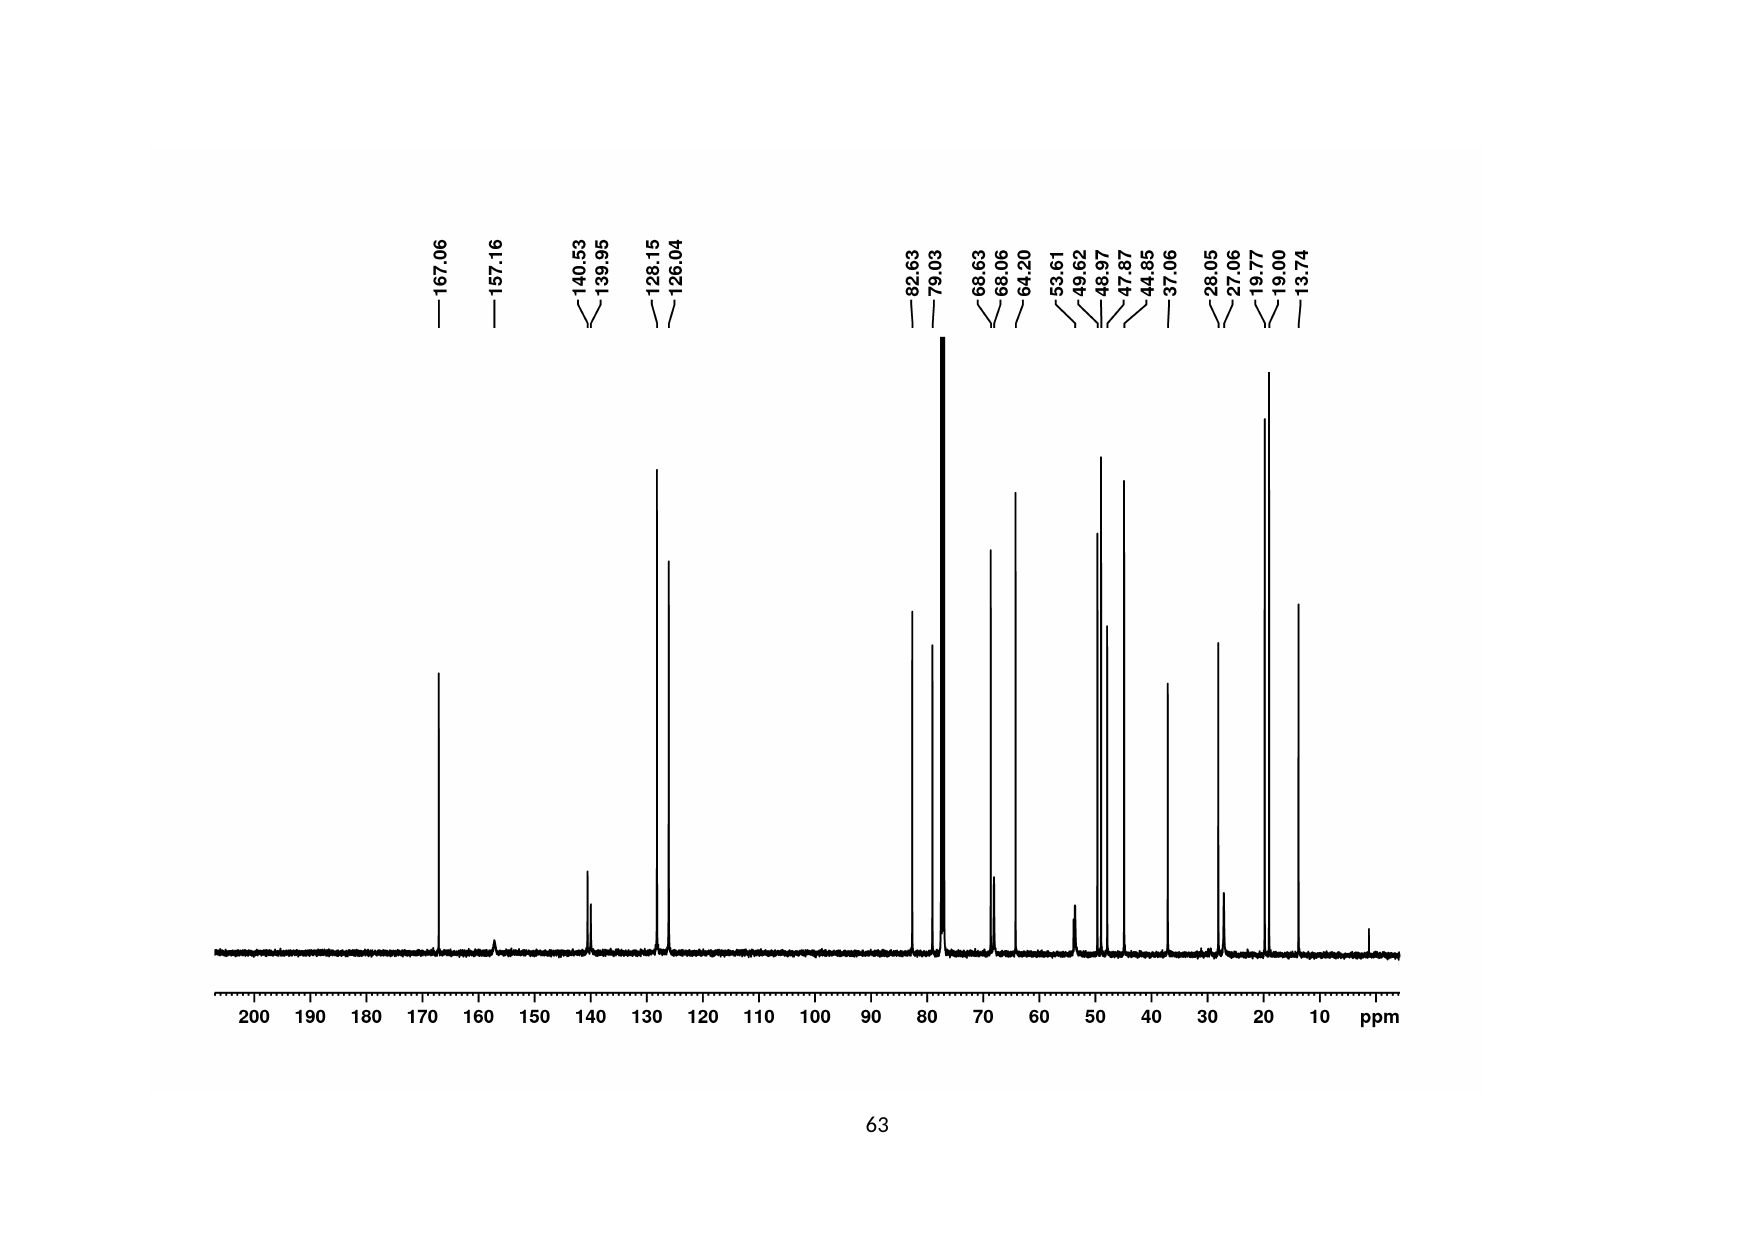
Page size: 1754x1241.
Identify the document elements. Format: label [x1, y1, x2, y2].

picture [147, 147, 1485, 1093]
